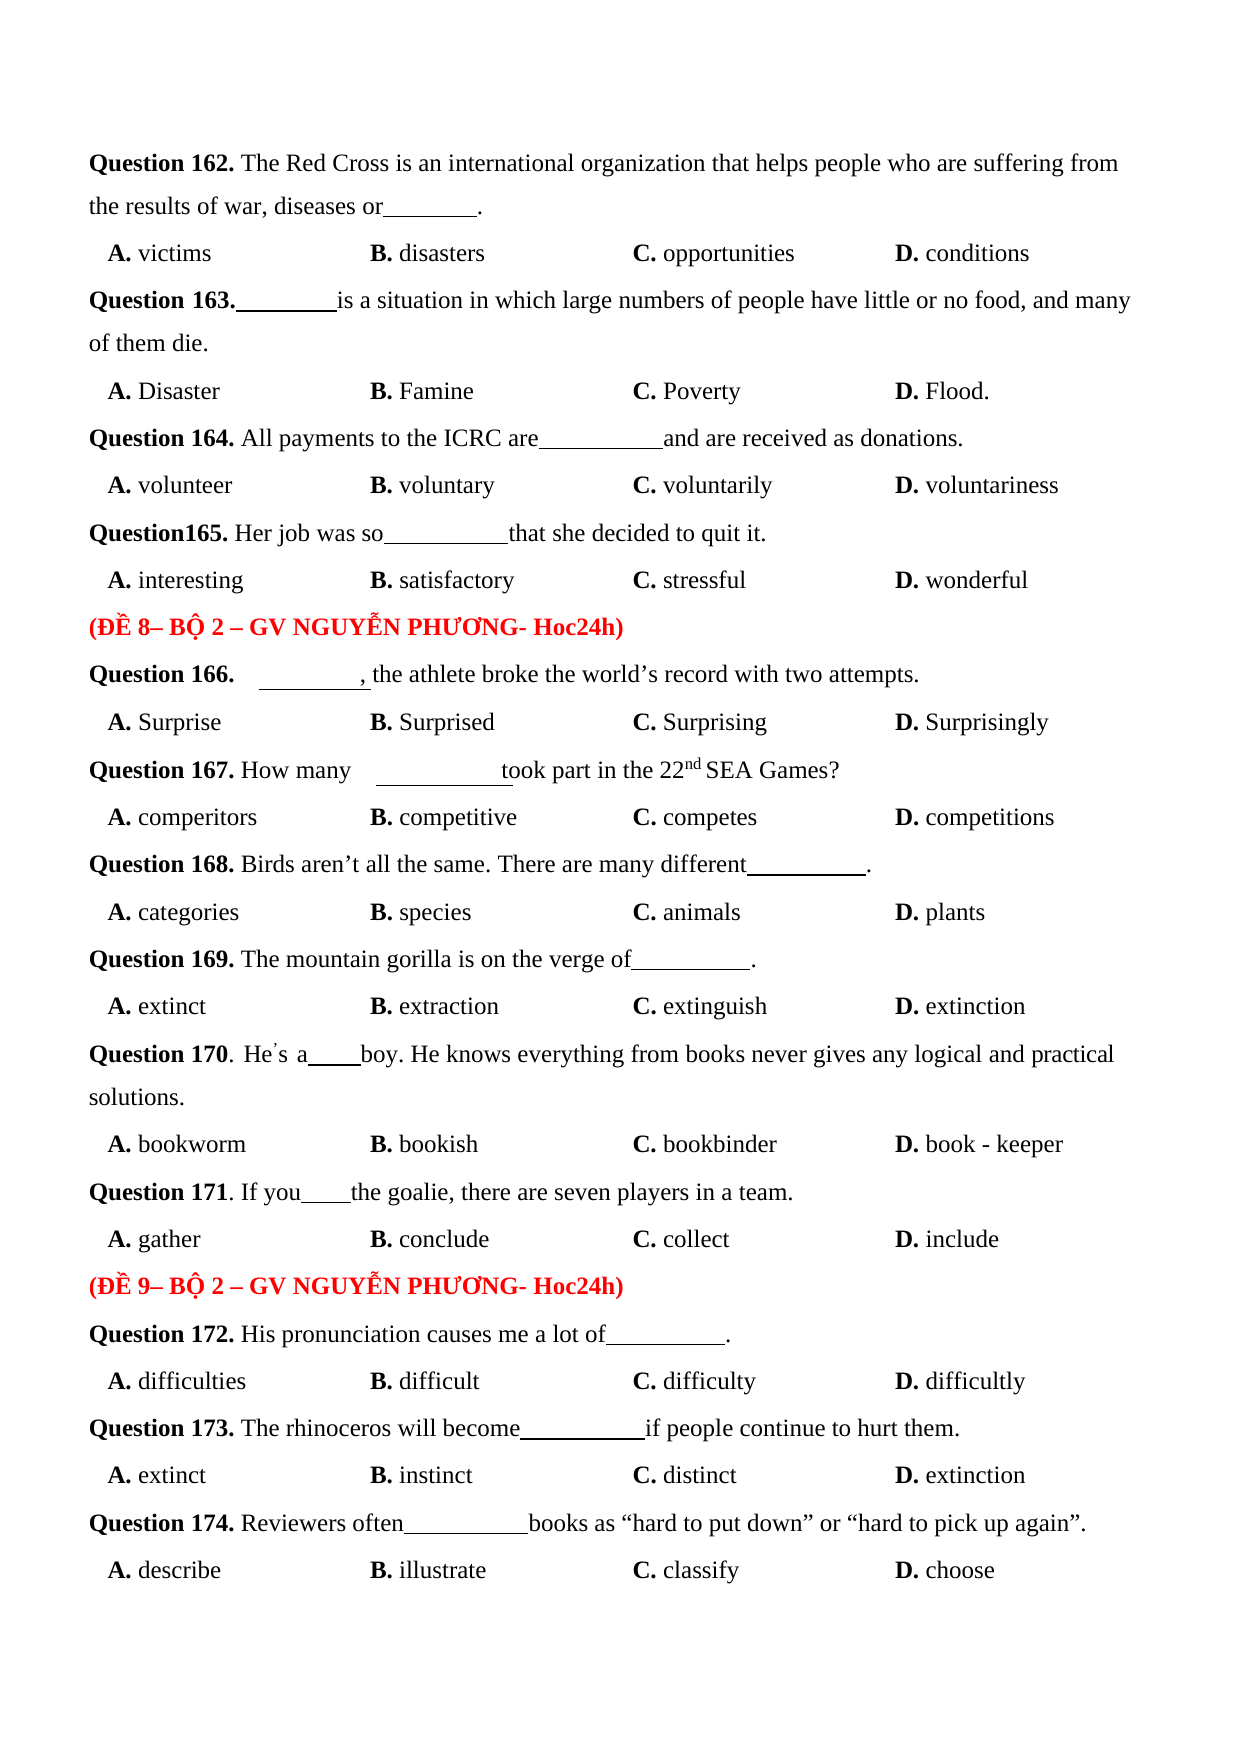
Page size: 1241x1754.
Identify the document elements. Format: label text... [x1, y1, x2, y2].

text A. bookworm B. bookish C. bookbinder D. book - keeper [107, 1129, 1169, 1158]
subtitle (ĐỀ 8– BỘ 2 – GV NGUYỄN PHƯƠNG- Hoc24h) [88, 612, 1169, 641]
text Question 171. If you the goalie, there are seven players in a team. [88, 1177, 1169, 1206]
text A. victims B. disasters C. opportunities D. conditions [107, 238, 1169, 267]
text Question 167. How many took part in the 22nd SEA Games? [88, 754, 1169, 783]
text Question 174. Reviewers often books as “hard to put down” or “hard to pick up again”. [88, 1508, 1169, 1537]
text A. extinct B. extraction C. extinguish D. extinction [107, 991, 1169, 1020]
text Question 170. He’s a boy. He knows everything from books never gives any logical and practical solutions. [88, 1038, 1152, 1111]
text Question165. Her job was so that she decided to quit it. [88, 518, 1169, 546]
text Question 173. The rhinoceros will become if people continue to hurt them. [88, 1413, 1169, 1442]
text Question 166. , the athlete broke the world’s record with two attempts. [88, 659, 1169, 688]
text Question 169. The mountain gorilla is on the verge of . [88, 944, 1169, 973]
text Question 162. The Red Cross is an international organization that helps people who are suffering from the results of war, diseases or . [88, 148, 1152, 219]
text A. volunteer B. voluntary C. voluntarily D. voluntariness [107, 470, 1169, 499]
text A. Surprise B. Surprised C. Surprising D. Surprisingly [107, 707, 1169, 736]
text A. interesting B. satisfactory C. stressful D. wonderful [107, 565, 1169, 594]
text A. categories B. species C. animals D. plants [107, 897, 1169, 925]
text Question 164. All payments to the ICRC are and are received as donations. [88, 423, 1169, 452]
text A. describe B. illustrate C. classify D. choose [107, 1555, 1169, 1584]
text Question 168. Birds aren’t all the same. There are many different . [88, 849, 1169, 878]
text A. difficulties B. difficult C. difficulty D. difficultly [107, 1366, 1169, 1395]
subtitle (ĐỀ 9– BỘ 2 – GV NGUYỄN PHƯƠNG- Hoc24h) [88, 1271, 1169, 1300]
text A. gather B. conclude C. collect D. include [107, 1224, 1169, 1253]
text A. comperitors B. competitive C. competes D. competitions [107, 802, 1169, 831]
text Question 172. His pronunciation causes me a lot of . [88, 1319, 1169, 1347]
text A. Disaster B. Famine C. Poverty D. Flood. [107, 376, 1169, 404]
text Question 163. is a situation in which large numbers of people have little or no food, and many of them die. [88, 285, 1152, 357]
text A. extinct B. instinct C. distinct D. extinction [107, 1461, 1169, 1489]
